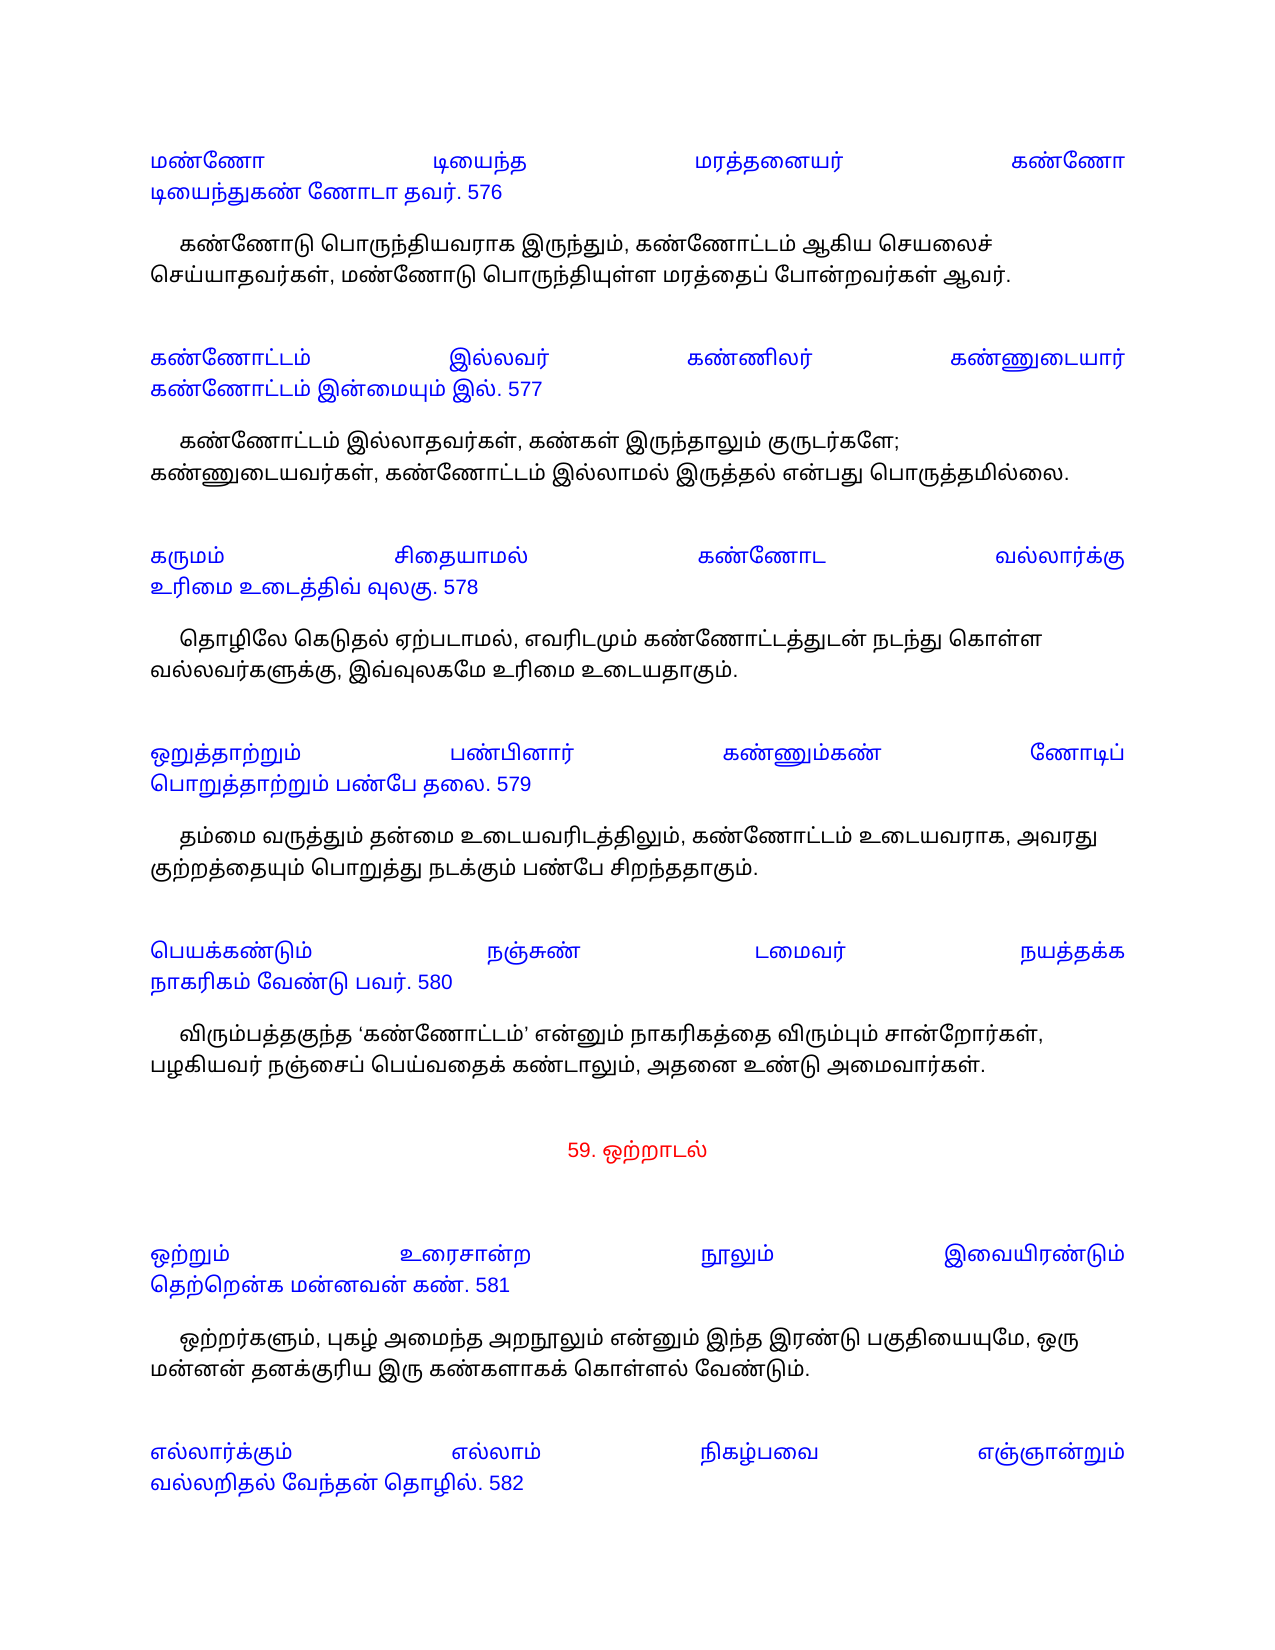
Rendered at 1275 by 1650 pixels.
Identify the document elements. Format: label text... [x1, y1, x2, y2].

text விரும்பத்தகுந்த ‘கண்ணோட்டம்’ என்னும் நாகரிகத்தை விரும்பும் சான்றோர்கள், பழகியவர் நஞ்சைப் பெய்வதைக் கண்டாலும், அதனை உண்டு அமைவார்கள். [150, 1022, 1125, 1112]
text ஒற்றும் உரைசான்ற நூலும் இவையிரண்டும் தெற்றென்க மன்னவன் கண். 581 [150, 1243, 1125, 1301]
text கண்ணோட்டம் இல்லவர் கண்ணிலர் கண்ணுடையார் கண்ணோட்டம் இன்மையும் இல். 577 [150, 347, 1125, 404]
text எல்லார்க்கும் எல்லாம் நிகழ்பவை எஞ்ஞான்றும் வல்லறிதல் வேந்தன் தொழில். 582 [150, 1441, 1125, 1498]
text கருமம் சிதையாமல் கண்ணோட வல்லார்க்கு உரிமை உடைத்திவ் வுலகு. 578 [150, 545, 1125, 602]
text தொழிலே கெடுதல் ஏற்படாமல், எவரிடமும் கண்ணோட்டத்துடன் நடந்து கொள்ள வல்லவர்களுக்கு, இவ்வுலகமே உரிமை உடையதாகும். [150, 627, 1125, 717]
text ஒற்றர்களும், புகழ் அமைந்த அறநூலும் என்னும் இந்த இரண்டு பகுதியையுமே, ஒரு மன்னன் தனக்குரிய இரு கண்களாகக் கொள்ளல் வேண்டும். [150, 1325, 1125, 1416]
text மண்ணோ டியைந்த மரத்தனையர் கண்ணோ டியைந்துகண் ணோடா தவர். 576 [150, 150, 1125, 207]
text ஒறுத்தாற்றும் பண்பினார் கண்ணும்கண் ணோடிப் பொறுத்தாற்றும் பண்பே தலை. 579 [150, 742, 1125, 799]
text கண்ணோட்டம் இல்லாதவர்கள், கண்கள் இருந்தாலும் குருடர்களே; கண்ணுடையவர்கள், கண்ணோட்டம் இல்லாமல் இருத்தல் என்பது பொருத்தமில்லை. [150, 429, 1125, 520]
text கண்ணோடு பொருந்தியவராக இருந்தும், கண்ணோட்டம் ஆகிய செயலைச் செய்யாதவர்கள், மண்ணோடு பொருந்தியுள்ள மரத்தைப் போன்றவர்கள் ஆவர். [150, 232, 1125, 322]
text தம்மை வருத்தும் தன்மை உடையவரிடத்திலும், கண்ணோட்டம் உடையவராக, அவரது குற்றத்தையும் பொறுத்து நடக்கும் பண்பே சிறந்ததாகும். [150, 824, 1125, 915]
text 59. ஒற்றாடல் [150, 1137, 1125, 1165]
text பெயக்கண்டும் நஞ்சுண் டமைவர் நயத்தக்க நாகரிகம் வேண்டு பவர். 580 [150, 940, 1125, 997]
